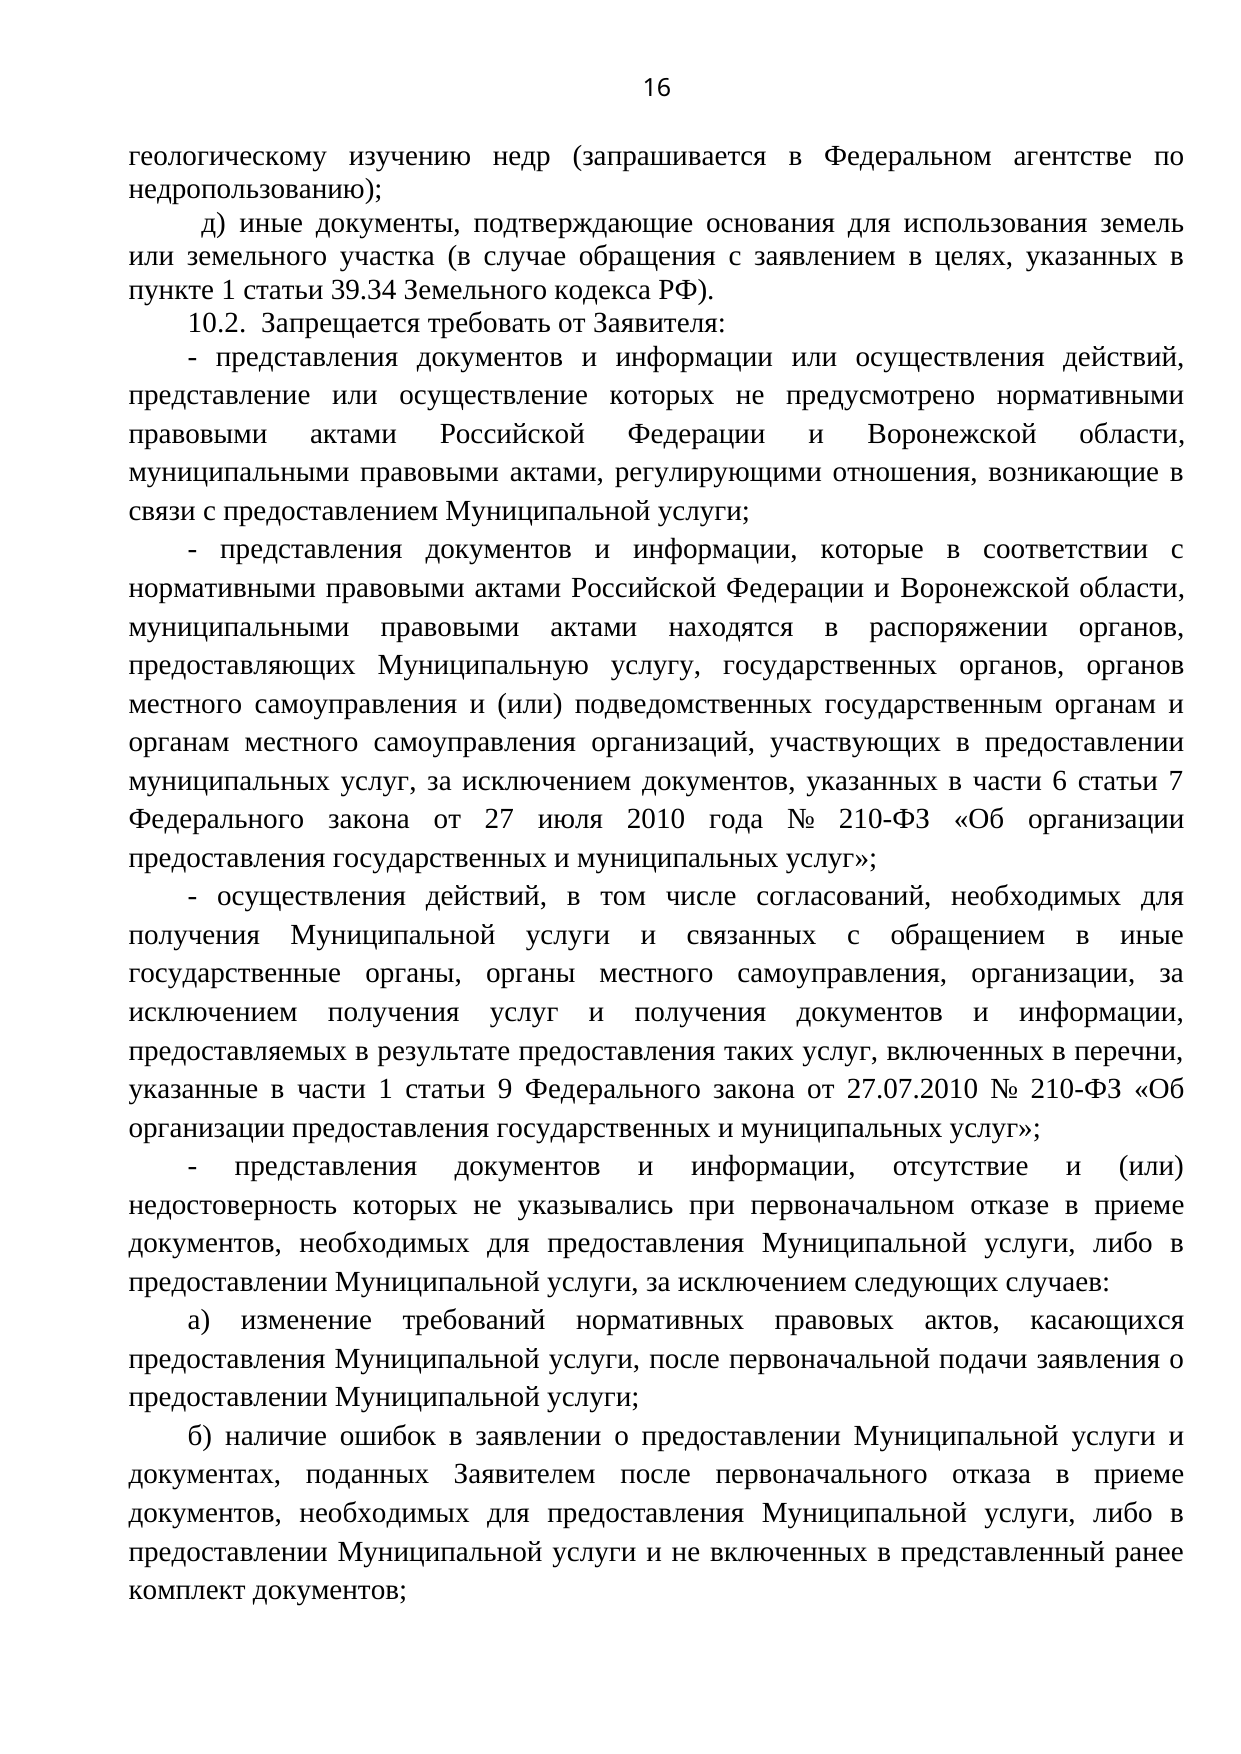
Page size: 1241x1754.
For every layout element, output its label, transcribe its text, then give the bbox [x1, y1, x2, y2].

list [128, 138, 1185, 205]
list б) наличие ошибок в заявлении о предоставлении Муниципальной услуги и документах, поданных Заявителем после первоначального отказа в приеме документов, необходимых для предоставления Муниципальной услуги, либо в предоставлении Муниципальной услуги и не включенных в представленный ранее комплект документов; [128, 1418, 1185, 1606]
list - представления документов и информации, которые в соответствии с нормативными правовыми актами Российской Федерации и Воронежской области, муниципальными правовыми актами находятся в распоряжении органов, предоставляющих Муниципальную услугу, государственных органов, органов местного самоуправления и (или) подведомственных государственным органам и органам местного самоуправления организаций, участвующих в предоставлении муниципальных услуг, за исключением документов, указанных в части 6 статьи 7 Федерального закона от 27 июля 2010 года № 210-ФЗ «Об организации предоставления государственных и муниципальных услуг»; [128, 532, 1185, 873]
text 10.2. Запрещается требовать от Заявителя: [128, 305, 1185, 339]
list - представления документов и информации, отсутствие и (или) недостоверность которых не указывались при первоначальном отказе в приеме документов, необходимых для предоставления Муниципальной услуги, либо в предоставлении Муниципальной услуги, за исключением следующих случаев: [128, 1148, 1185, 1297]
list а) изменение требований нормативных правовых актов, касающихся предоставления Муниципальной услуги, после первоначальной подачи заявления о предоставлении Муниципальной услуги; [128, 1302, 1185, 1413]
list иные документы, подтверждающие основания для использования земель или земельного участка (в случае обращения с заявлением в целях, указанных в пункте 1 статьи 39.34 Земельного кодекса РФ). [128, 205, 1185, 305]
list - осуществления действий, в том числе согласований, необходимых для получения Муниципальной услуги и связанных с обращением в иные государственные органы, органы местного самоуправления, организации, за исключением получения услуг и получения документов и информации, предоставляемых в результате предоставления таких услуг, включенных в перечни, указанные в части 1 статьи 9 Федерального закона от 27.07.2010 № 210-ФЗ «Об организации предоставления государственных и муниципальных услуг»; [128, 878, 1185, 1143]
list - представления документов и информации или осуществления действий, представление или осуществление которых не предусмотрено нормативными правовыми актами Российской Федерации и Воронежской области, муниципальными правовыми актами, регулирующими отношения, возникающие в связи с предоставлением Муниципальной услуги; [128, 339, 1185, 527]
